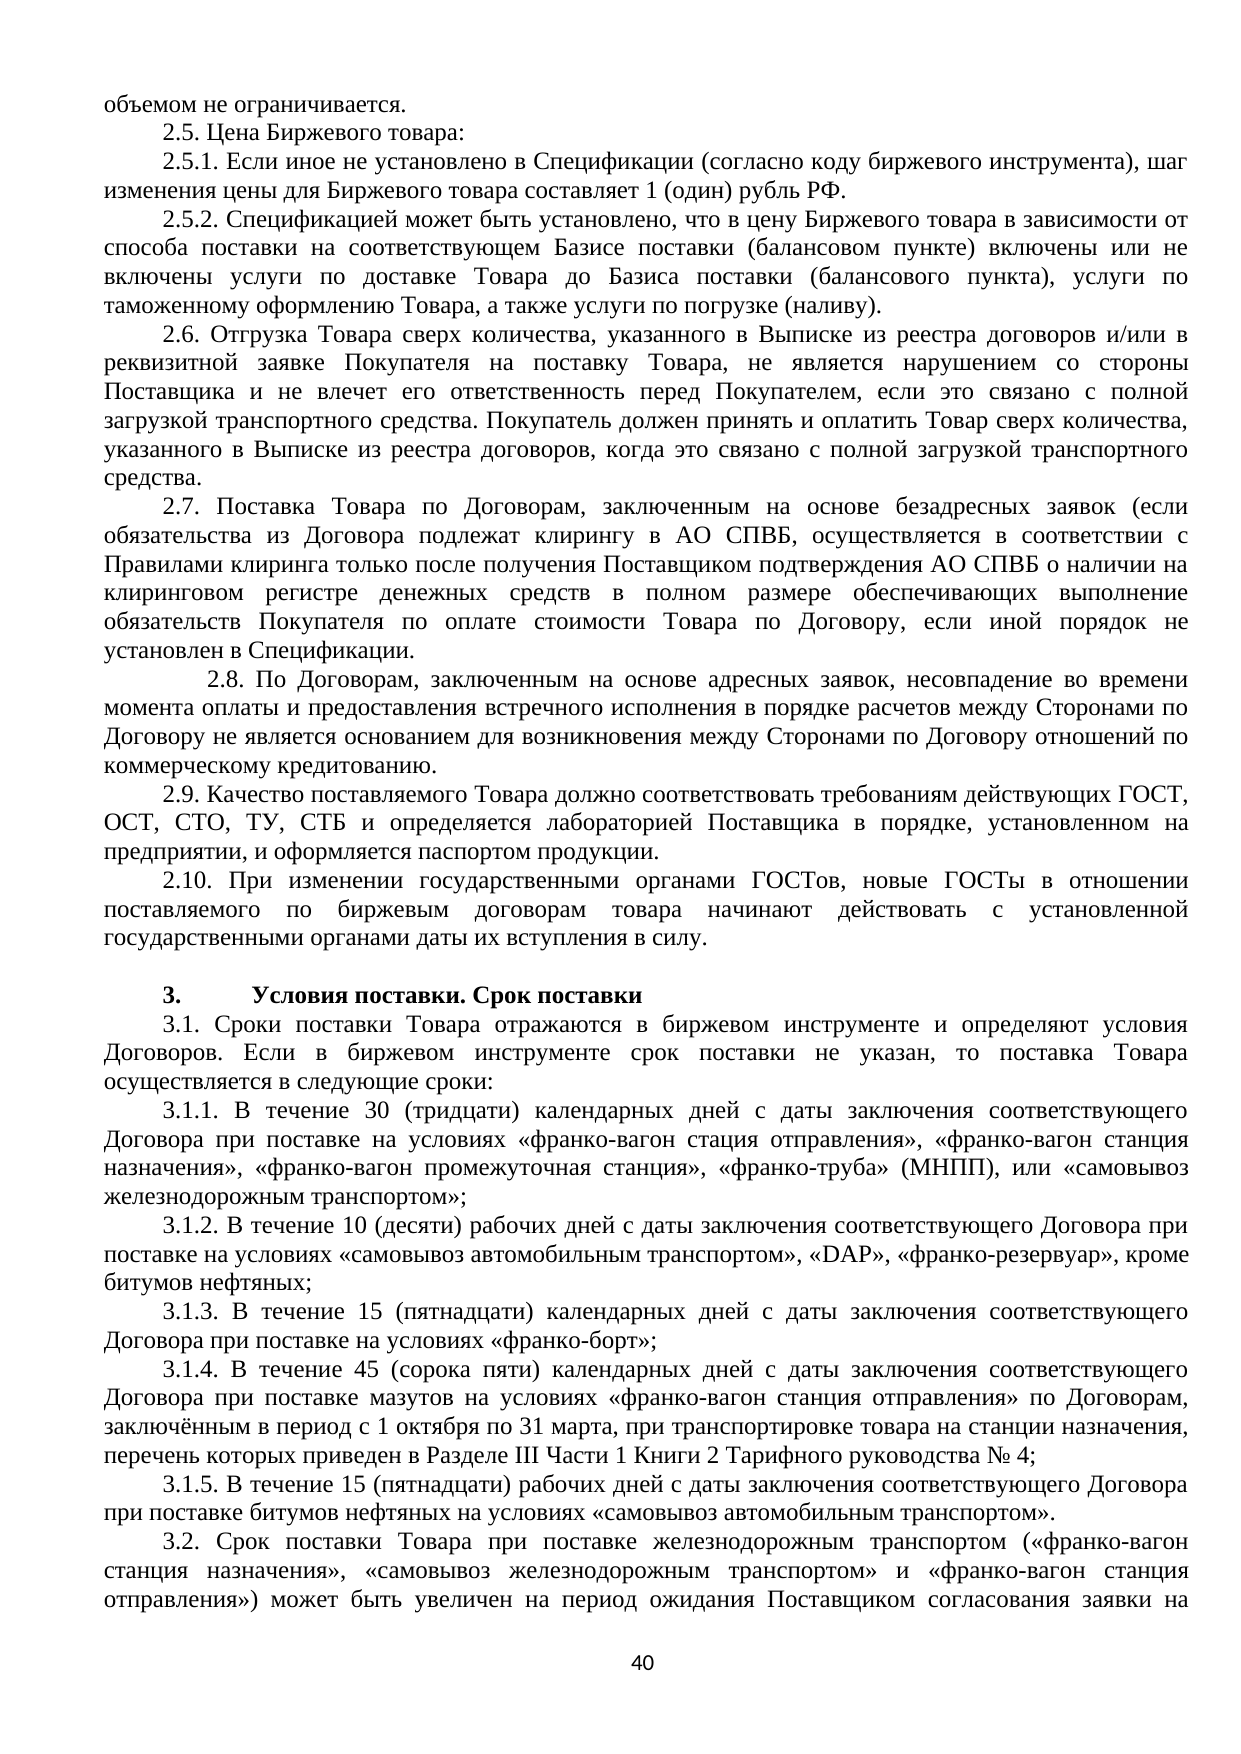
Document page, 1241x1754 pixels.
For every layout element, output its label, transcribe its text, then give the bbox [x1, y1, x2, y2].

text 2.8. По Договорам, заключенным на основе адресных заявок, несовпадение во времени момента оплаты и предоставления встречного исполнения в порядке расчетов между Сторонами по Договору не является основанием для возникновения между Сторонами по Договору отношений по коммерческому кредитованию. [103, 664, 1189, 779]
text 3.1. Сроки поставки Товара отражаются в биржевом инструменте и определяют условия Договоров. Если в биржевом инструменте срок поставки не указан, то поставка Товара осуществляется в следующие сроки: [103, 1009, 1189, 1095]
text 2.9. Качество поставляемого Товара должно соответствовать требованиям действующих ГОСТ, ОСТ, СТО, ТУ, СТБ и определяется лабораторией Поставщика в порядке, установленном на предприятии, и оформляется паспортом продукции. [103, 779, 1189, 865]
text 2.5. Цена Биржевого товара: [103, 117, 1189, 146]
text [103, 1526, 1189, 1612]
text 3.1.3. В течение 15 (пятнадцати) календарных дней с даты заключения соответствующего Договора при поставке на условиях «франко-борт»; [103, 1296, 1189, 1354]
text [103, 89, 1189, 117]
text 3.1.2. В течение 10 (десяти) рабочих дней с даты заключения соответствующего Договора при поставке на условиях «самовывоз автомобильным транспортом», «DAP», «франко-резервуар», кроме битумов нефтяных; [103, 1210, 1189, 1296]
text 2.10. При изменении государственными органами ГОСТов, новые ГОСТы в отношении поставляемого по биржевым договорам товара начинают действовать с установленной государственными органами даты их вступления в силу. [103, 865, 1189, 951]
text 3.1.4. В течение 45 (сорока пяти) календарных дней с даты заключения соответствующего Договора при поставке мазутов на условиях «франко-вагон станция отправления» по Договорам, заключённым в период с 1 октября по 31 марта, при транспортировке товара на станции назначения, перечень которых приведен в Разделе III Части 1 Книги 2 Тарифного руководства № 4; [103, 1354, 1189, 1469]
text 2.6. Отгрузка Товара сверх количества, указанного в Выписке из реестра договоров и/или в реквизитной заявке Покупателя на поставку Товара, не является нарушением со стороны Поставщика и не влечет его ответственность перед Покупателем, если это связано с полной загрузкой транспортного средства. Покупатель должен принять и оплатить Товар сверх количества, указанного в Выписке из реестра договоров, когда это связано с полной загрузкой транспортного средства. [103, 319, 1189, 491]
text 3.1.1. В течение 30 (тридцати) календарных дней с даты заключения соответствующего Договора при поставке на условиях «франко-вагон стация отправления», «франко-вагон станция назначения», «франко-вагон промежуточная станция», «франко-труба» (МНПП), или «самовывоз железнодорожным транспортом»; [103, 1095, 1189, 1210]
text 3.1.5. В течение 15 (пятнадцати) рабочих дней с даты заключения соответствующего Договора при поставке битумов нефтяных на условиях «самовывоз автомобильным транспортом». [103, 1469, 1189, 1526]
text 2.7. Поставка Товара по Договорам, заключенным на основе безадресных заявок (если обязательства из Договора подлежат клирингу в АО СПВБ, осуществляется в соответствии с Правилами клиринга только после получения Поставщиком подтверждения АО СПВБ о наличии на клиринговом регистре денежных средств в полном размере обеспечивающих выполнение обязательств Покупателя по оплате стоимости Товара по Договору, если иной порядок не установлен в Спецификации. [103, 491, 1189, 664]
text 2.5.1. Если иное не установлено в Спецификации (согласно коду биржевого инструмента), шаг изменения цены для Биржевого товара составляет 1 (один) рубль РФ. [103, 146, 1189, 204]
text 2.5.2. Спецификацией может быть установлено, что в цену Биржевого товара в зависимости от способа поставки на соответствующем Базисе поставки (балансовом пункте) включены или не включены услуги по доставке Товара до Базиса поставки (балансового пункта), услуги по таможенному оформлению Товара, а также услуги по погрузке (наливу). [103, 204, 1189, 319]
list Условия поставки. Срок поставки [103, 980, 1189, 1009]
